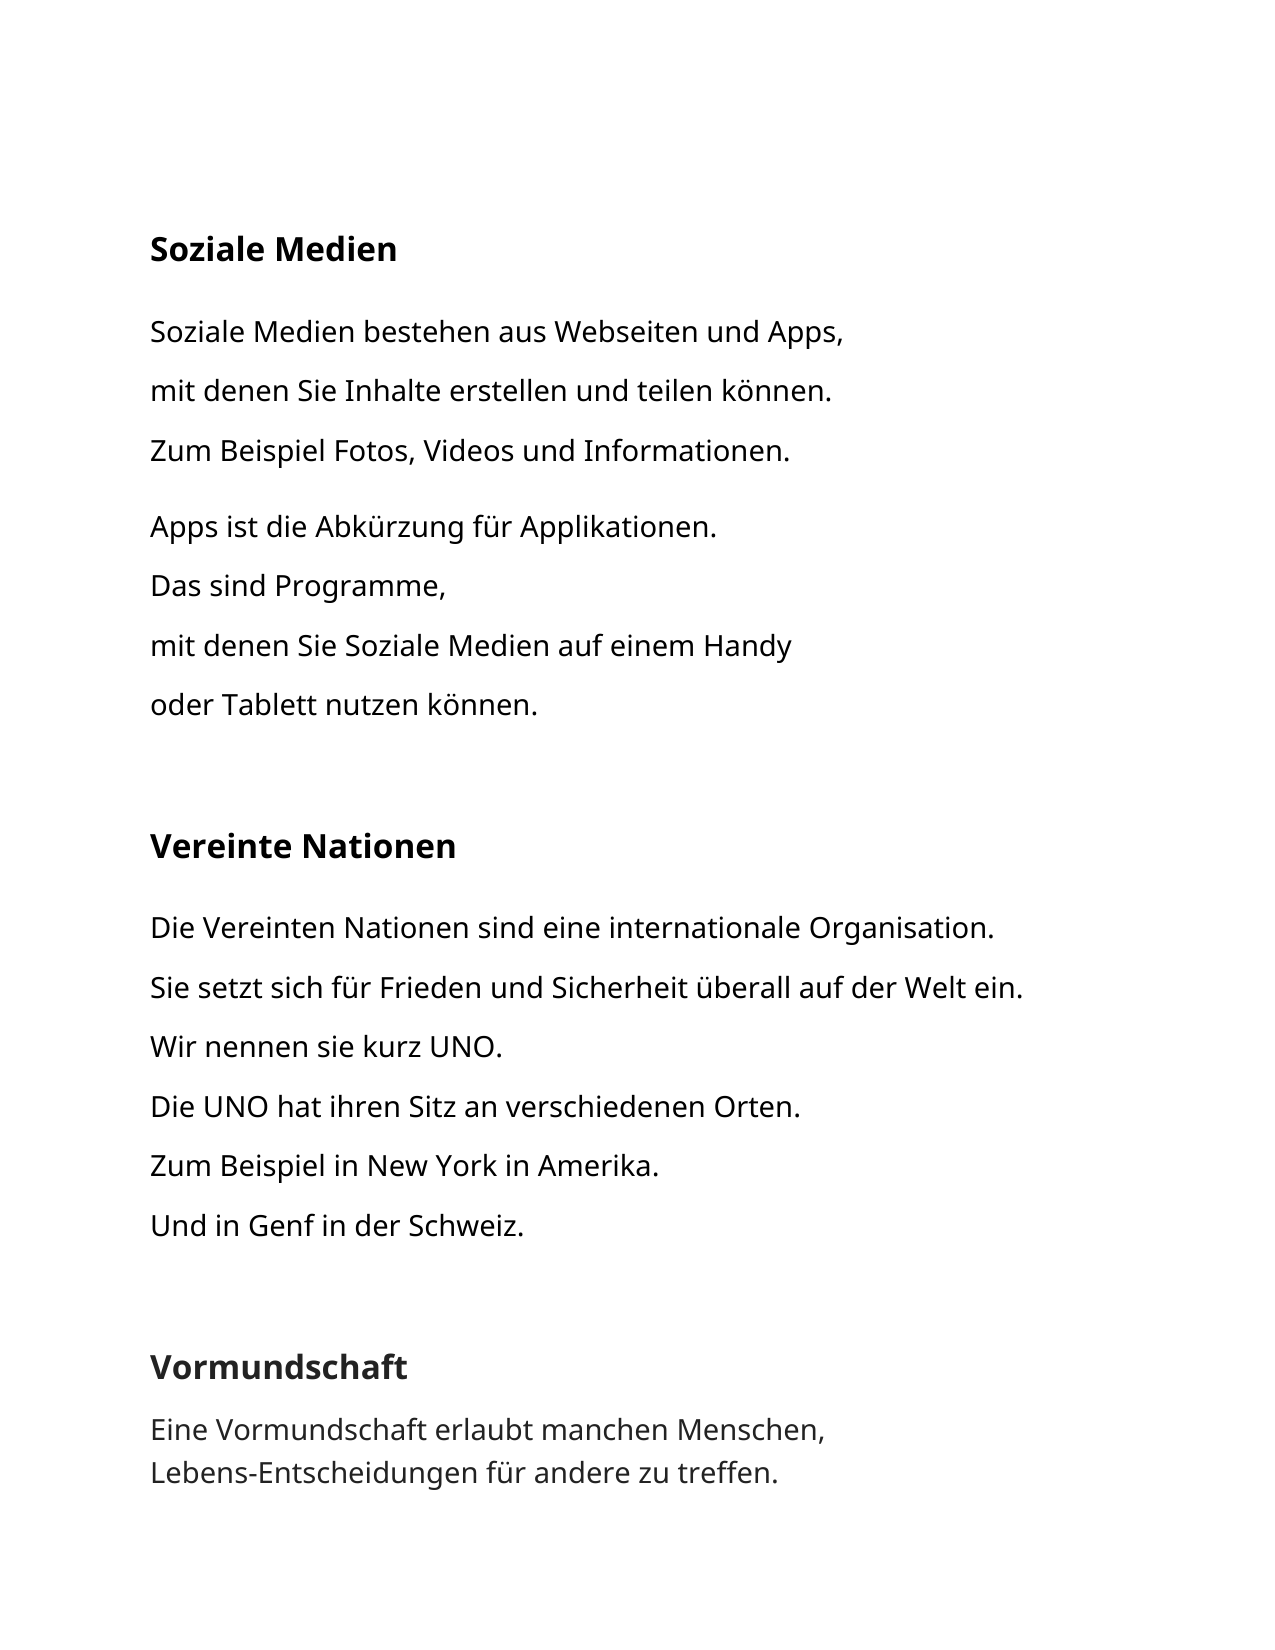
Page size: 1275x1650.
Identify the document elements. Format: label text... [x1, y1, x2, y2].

text Apps ist die Abkürzung für Applikationen. Das sind Programme, mit denen Sie Soziale Medien auf einem Handy oder Tablett nutzen können. [150, 642, 1125, 860]
text Vereinte Nationen [150, 958, 1125, 1004]
text Soziale Medien [150, 362, 1125, 407]
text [150, 150, 1125, 249]
text Soziale Medien bestehen aus Webseiten und Apps, mit denen Sie Inhalte erstellen und teilen können. Zum Beispiel Fotos, Videos und Informationen. [150, 447, 1125, 605]
text Die Vereinten Nationen sind eine internationale Organisation. Sie setzt sich für Frieden und Sicherheit überall auf der Welt ein. Wir nennen sie kurz UNO. Die UNO hat ihren Sitz an verschiedenen Orten. Zum Beispiel in New York in Amerika. Und in Genf in der Schweiz. [150, 1043, 1125, 1380]
